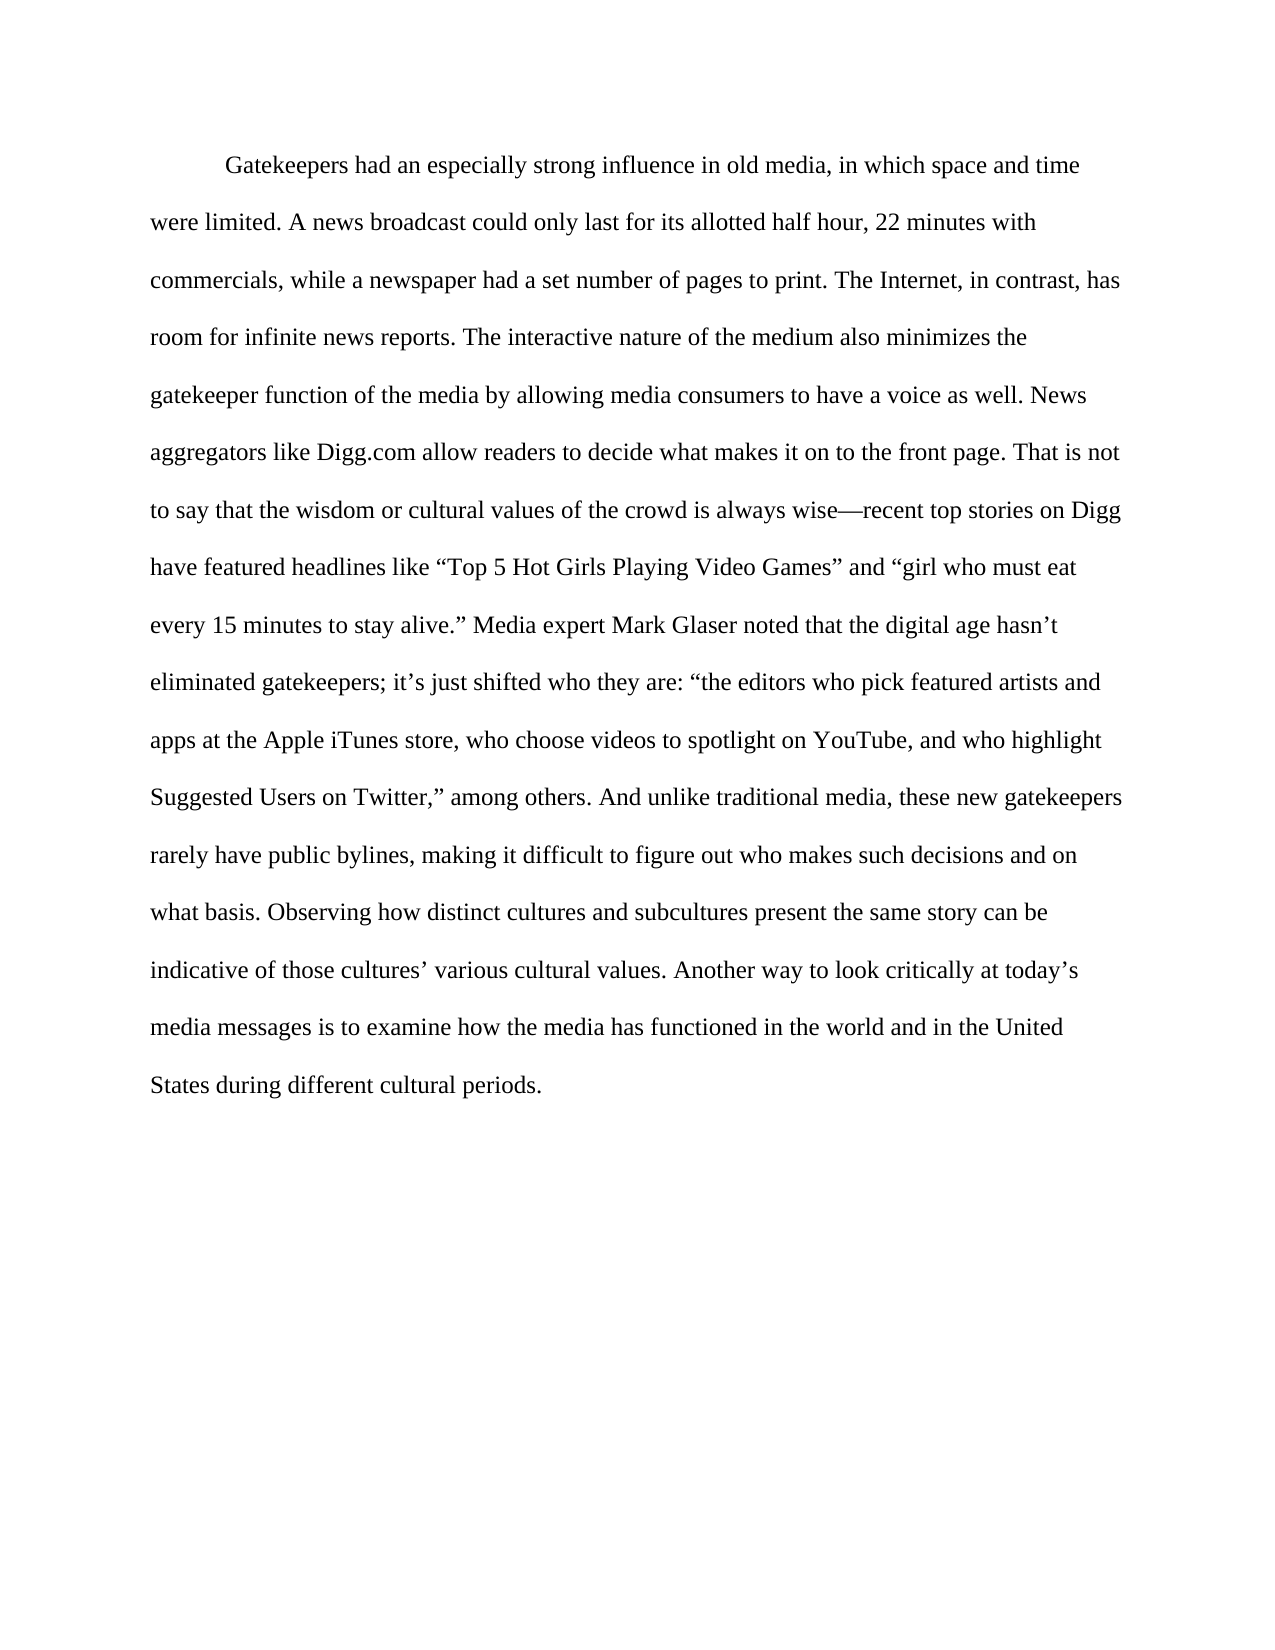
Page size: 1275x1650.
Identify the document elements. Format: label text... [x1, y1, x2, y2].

text Gatekeepers had an especially strong influence in old media, in which space and time were limited. A news broadcast could only last for its allotted half hour, 22 minutes with commercials, while a newspaper had a set number of pages to print. The Internet, in contrast, has room for infinite news reports. The interactive nature of the medium also minimizes the gatekeeper function of the media by allowing media consumers to have a voice as well. News aggregators like Digg.com allow readers to decide what makes it on to the front page. That is not to say that the wisdom or cultural values of the crowd is always wise—recent top stories on Digg have featured headlines like “Top 5 Hot Girls Playing Video Games” and “girl who must eat every 15 minutes to stay alive.” Media expert Mark Glaser noted that the digital age hasn’t eliminated gatekeepers; it’s just shifted who they are: “the editors who pick featured artists and apps at the Apple iTunes store, who choose videos to spotlight on YouTube, and who highlight Suggested Users on Twitter,” among others. And unlike traditional media, these new gatekeepers rarely have public bylines, making it difficult to figure out who makes such decisions and on what basis. Observing how distinct cultures and subcultures present the same story can be indicative of those cultures’ various cultural values. Another way to look critically at today’s media messages is to examine how the media has functioned in the world and in the United States during different cultural periods. [150, 150, 1125, 1099]
